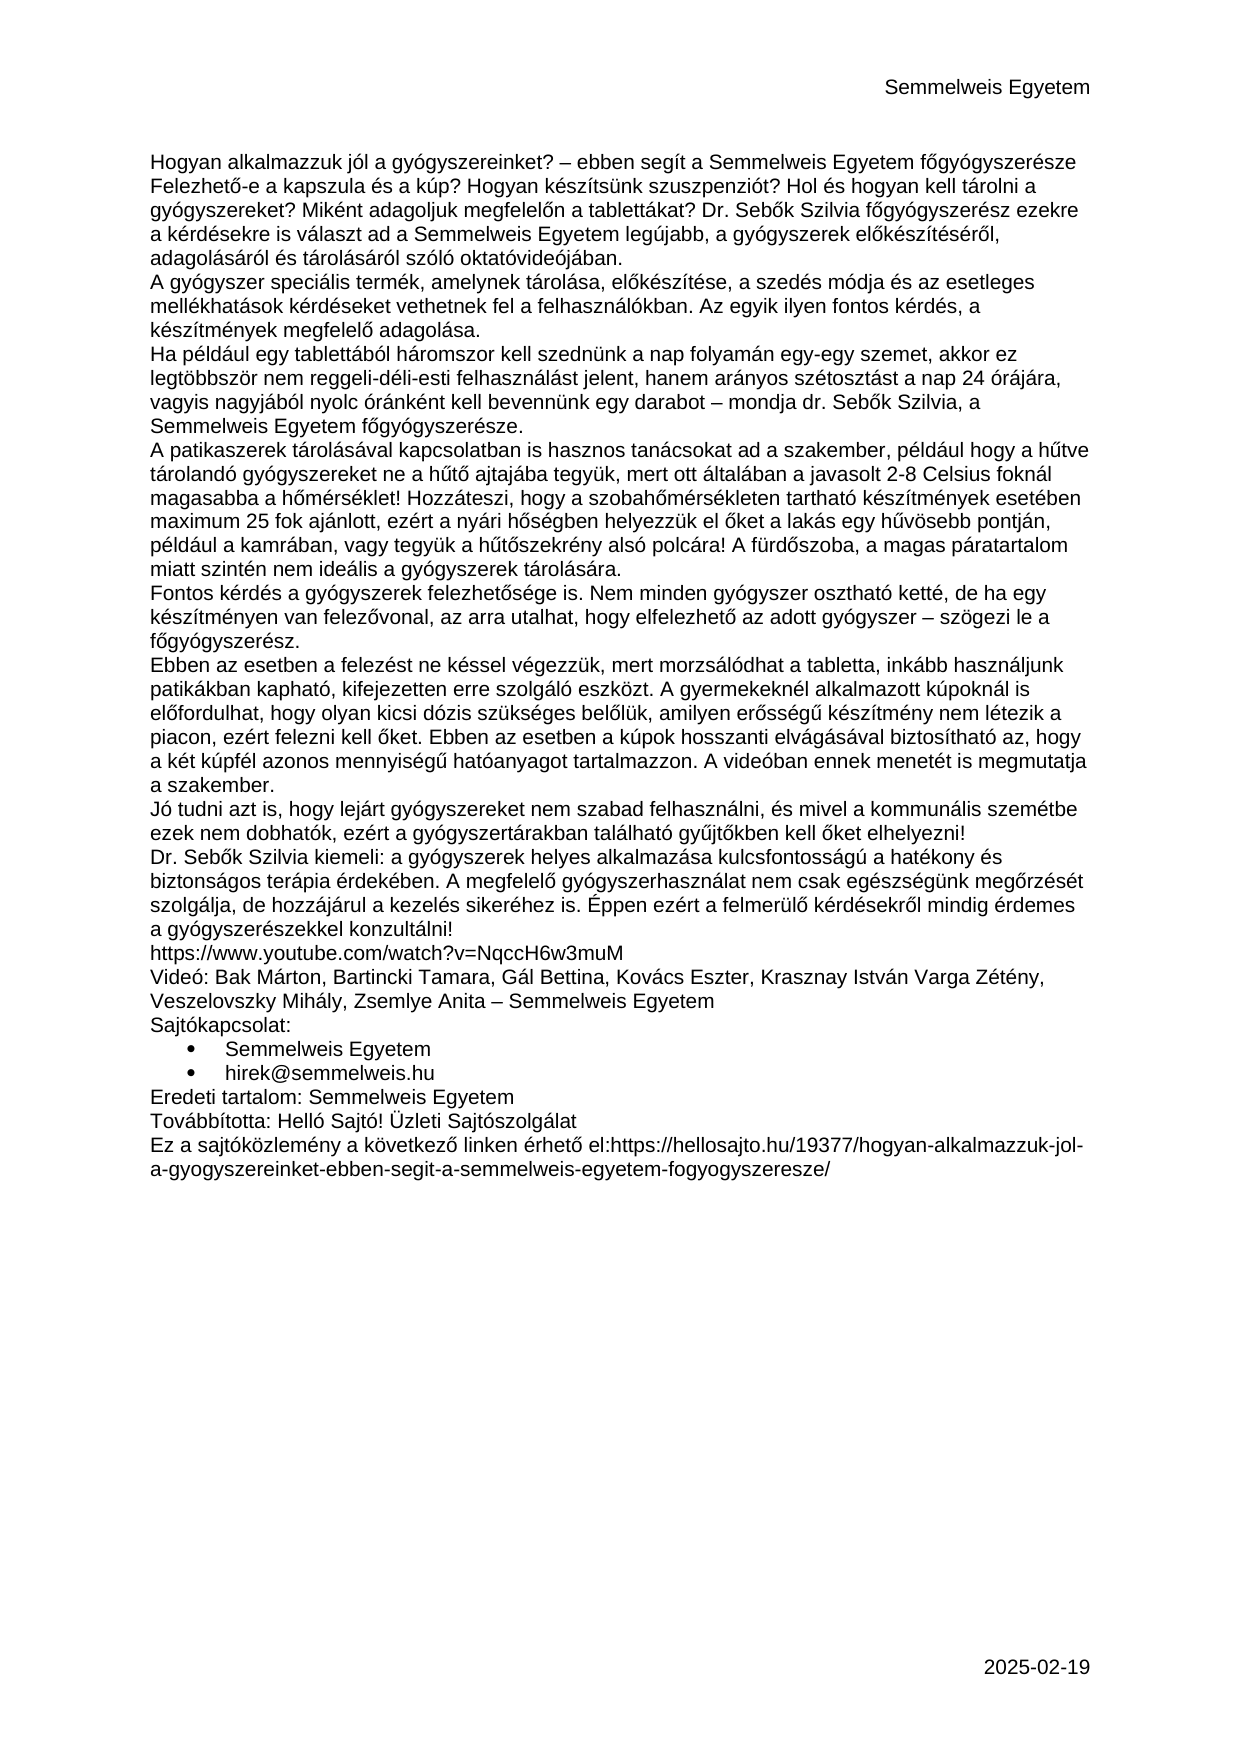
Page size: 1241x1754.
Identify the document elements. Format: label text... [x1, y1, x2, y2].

text Fontos kérdés a gyógyszerek felezhetősége is. Nem minden gyógyszer osztható ketté, de ha egy készítményen van felezővonal, az arra utalhat, hogy elfelezhető az adott gyógyszer – szögezi le a főgyógyszerész. [150, 581, 1090, 653]
list hirek@semmelweis.hu [187, 1061, 1090, 1084]
text Ebben az esetben a felezést ne késsel végezzük, mert morzsálódhat a tabletta, inkább használjunk patikákban kapható, kifejezetten erre szolgáló eszközt. A gyermekeknél alkalmazott kúpoknál is előfordulhat, hogy olyan kicsi dózis szükséges belőlük, amilyen erősségű készítmény nem létezik a piacon, ezért felezni kell őket. Ebben az esetben a kúpok hosszanti elvágásával biztosítható az, hogy a két kúpfél azonos mennyiségű hatóanyagot tartalmazzon. A videóban ennek menetét is megmutatja a szakember. [150, 653, 1090, 797]
text Ha például egy tablettából háromszor kell szednünk a nap folyamán egy-egy szemet, akkor ez legtöbbször nem reggeli-déli-esti felhasználást jelent, hanem arányos szétosztást a nap 24 órájára, vagyis nagyjából nyolc óránként kell bevennünk egy darabot – mondja dr. Sebők Szilvia, a Semmelweis Egyetem főgyógyszerésze. [150, 342, 1090, 437]
text Dr. Sebők Szilvia kiemeli: a gyógyszerek helyes alkalmazása kulcsfontosságú a hatékony és biztonságos terápia érdekében. A megfelelő gyógyszerhasználat nem csak egészségünk megőrzését szolgálja, de hozzájárul a kezelés sikeréhez is. Éppen ezért a felmerülő kérdésekről mindig érdemes a gyógyszerészekkel konzultálni! [150, 845, 1090, 941]
text A gyógyszer speciális termék, amelynek tárolása, előkészítése, a szedés módja és az esetleges mellékhatások kérdéseket vethetnek fel a felhasználókban. Az egyik ilyen fontos kérdés, a készítmények megfelelő adagolása. [150, 270, 1090, 342]
list Semmelweis Egyetem [187, 1036, 1090, 1061]
text Jó tudni azt is, hogy lejárt gyógyszereket nem szabad felhasználni, és mivel a kommunális szemétbe ezek nem dobhatók, ezért a gyógyszertárakban található gyűjtőkben kell őket elhelyezni! [150, 797, 1090, 845]
text Hogyan alkalmazzuk jól a gyógyszereinket? – ebben segít a Semmelweis Egyetem főgyógyszerésze [150, 150, 1090, 174]
text Sajtókapcsolat: [150, 1012, 1090, 1036]
text Ez a sajtóközlemény a következő linken érhető el: [150, 1132, 1090, 1180]
text https://www.youtube.com/watch?v=NqccH6w3muM [150, 941, 1090, 964]
text Videó: Bak Márton, Bartincki Tamara, Gál Bettina, Kovács Eszter, Krasznay István Varga Zétény, Veszelovszky Mihály, Zsemlye Anita – Semmelweis Egyetem [150, 964, 1090, 1012]
text Továbbította: Helló Sajtó! Üzleti Sajtószolgálat [150, 1108, 1090, 1132]
text Eredeti tartalom: Semmelweis Egyetem [150, 1084, 1090, 1108]
text Felezhető-e a kapszula és a kúp? Hogyan készítsünk szuszpenziót? Hol és hogyan kell tárolni a gyógyszereket? Miként adagoljuk megfelelőn a tablettákat? Dr. Sebők Szilvia főgyógyszerész ezekre a kérdésekre is választ ad a Semmelweis Egyetem legújabb, a gyógyszerek előkészítéséről, adagolásáról és tárolásáról szóló oktatóvideójában. [150, 174, 1090, 270]
text A patikaszerek tárolásával kapcsolatban is hasznos tanácsokat ad a szakember, például hogy a hűtve tárolandó gyógyszereket ne a hűtő ajtajába tegyük, mert ott általában a javasolt 2-8 Celsius foknál magasabba a hőmérséklet! Hozzáteszi, hogy a szobahőmérsékleten tartható készítmények esetében maximum 25 fok ajánlott, ezért a nyári hőségben helyezzük el őket a lakás egy hűvösebb pontján, például a kamrában, vagy tegyük a hűtőszekrény alsó polcára! A fürdőszoba, a magas páratartalom miatt szintén nem ideális a gyógyszerek tárolására. [150, 437, 1090, 581]
